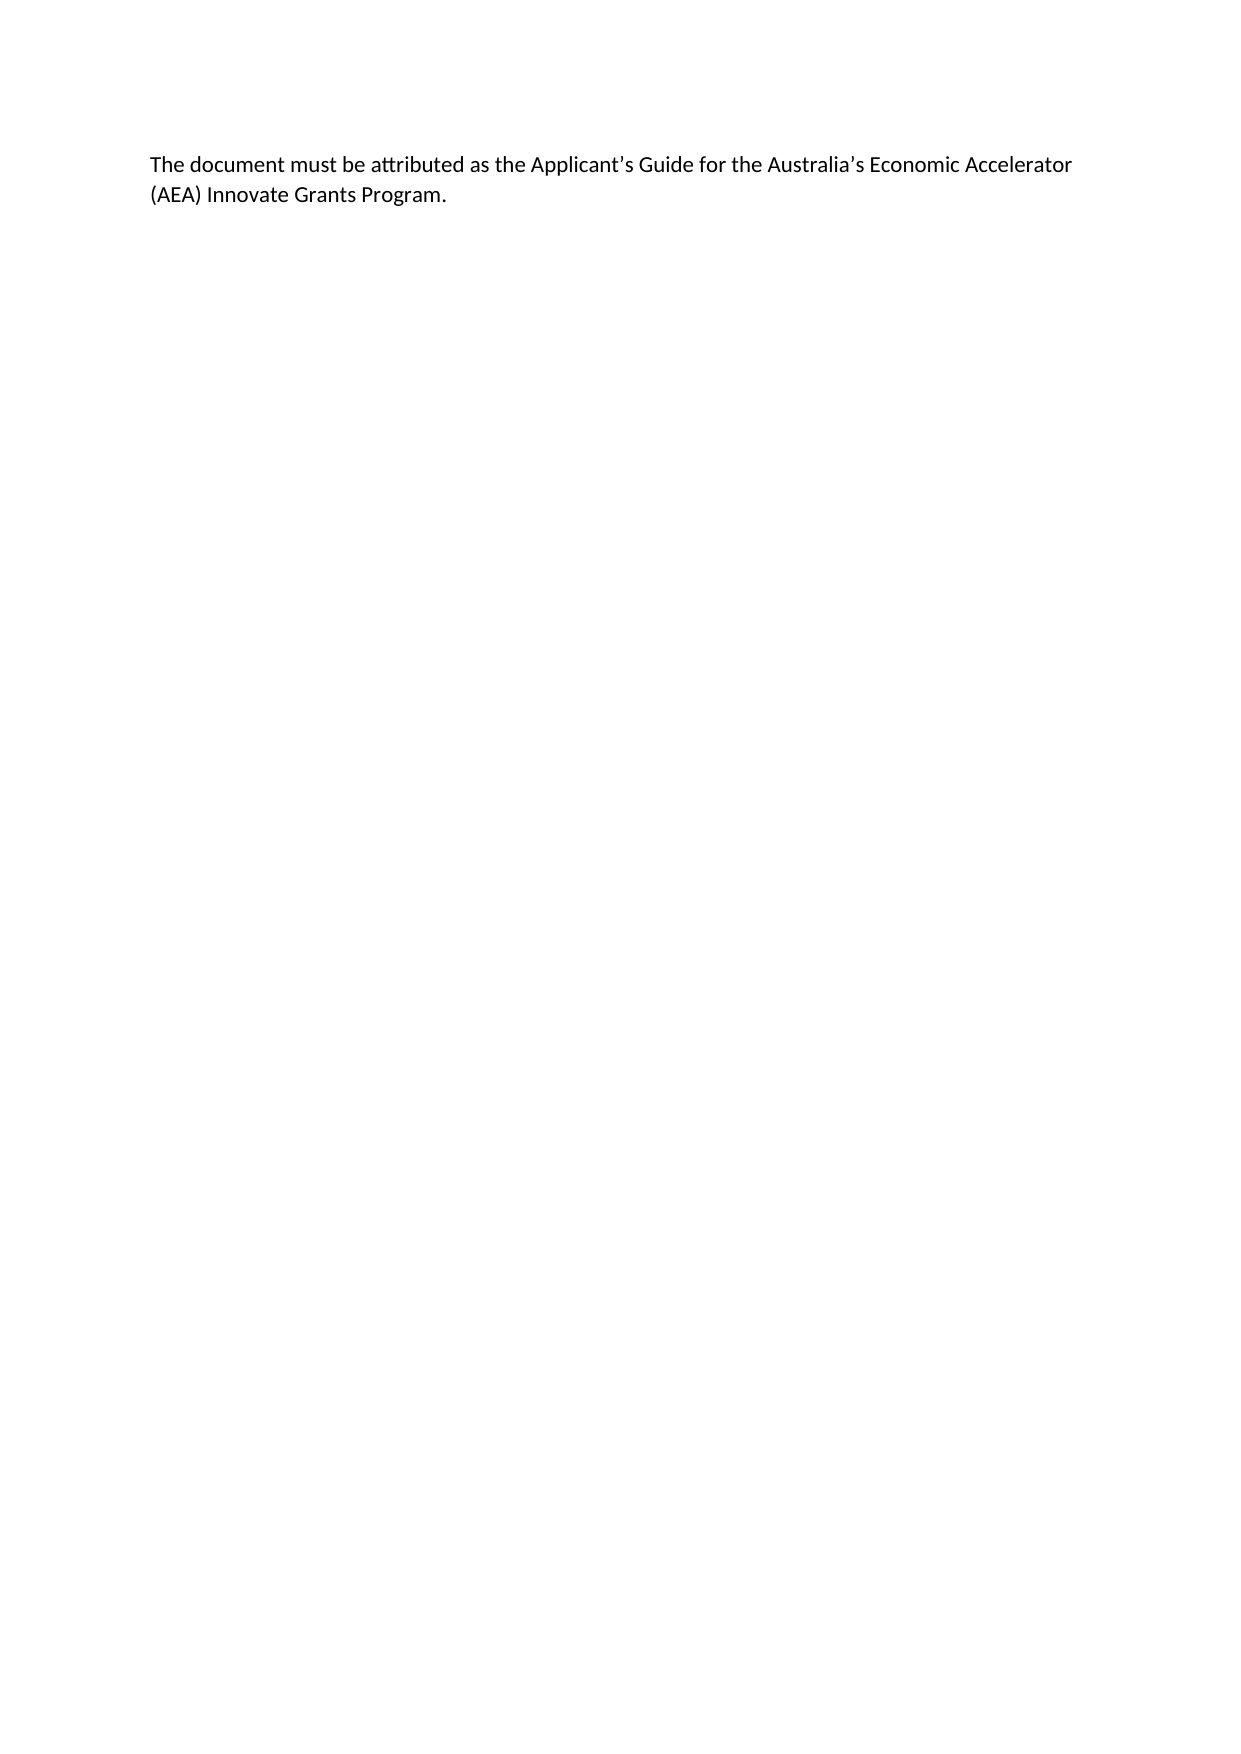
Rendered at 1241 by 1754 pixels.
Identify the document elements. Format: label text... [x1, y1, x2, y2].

text The document must be attributed as the Applicant’s Guide for the Australia’s Economic Accelerator (AEA) Innovate Grants Program. [150, 150, 1090, 208]
